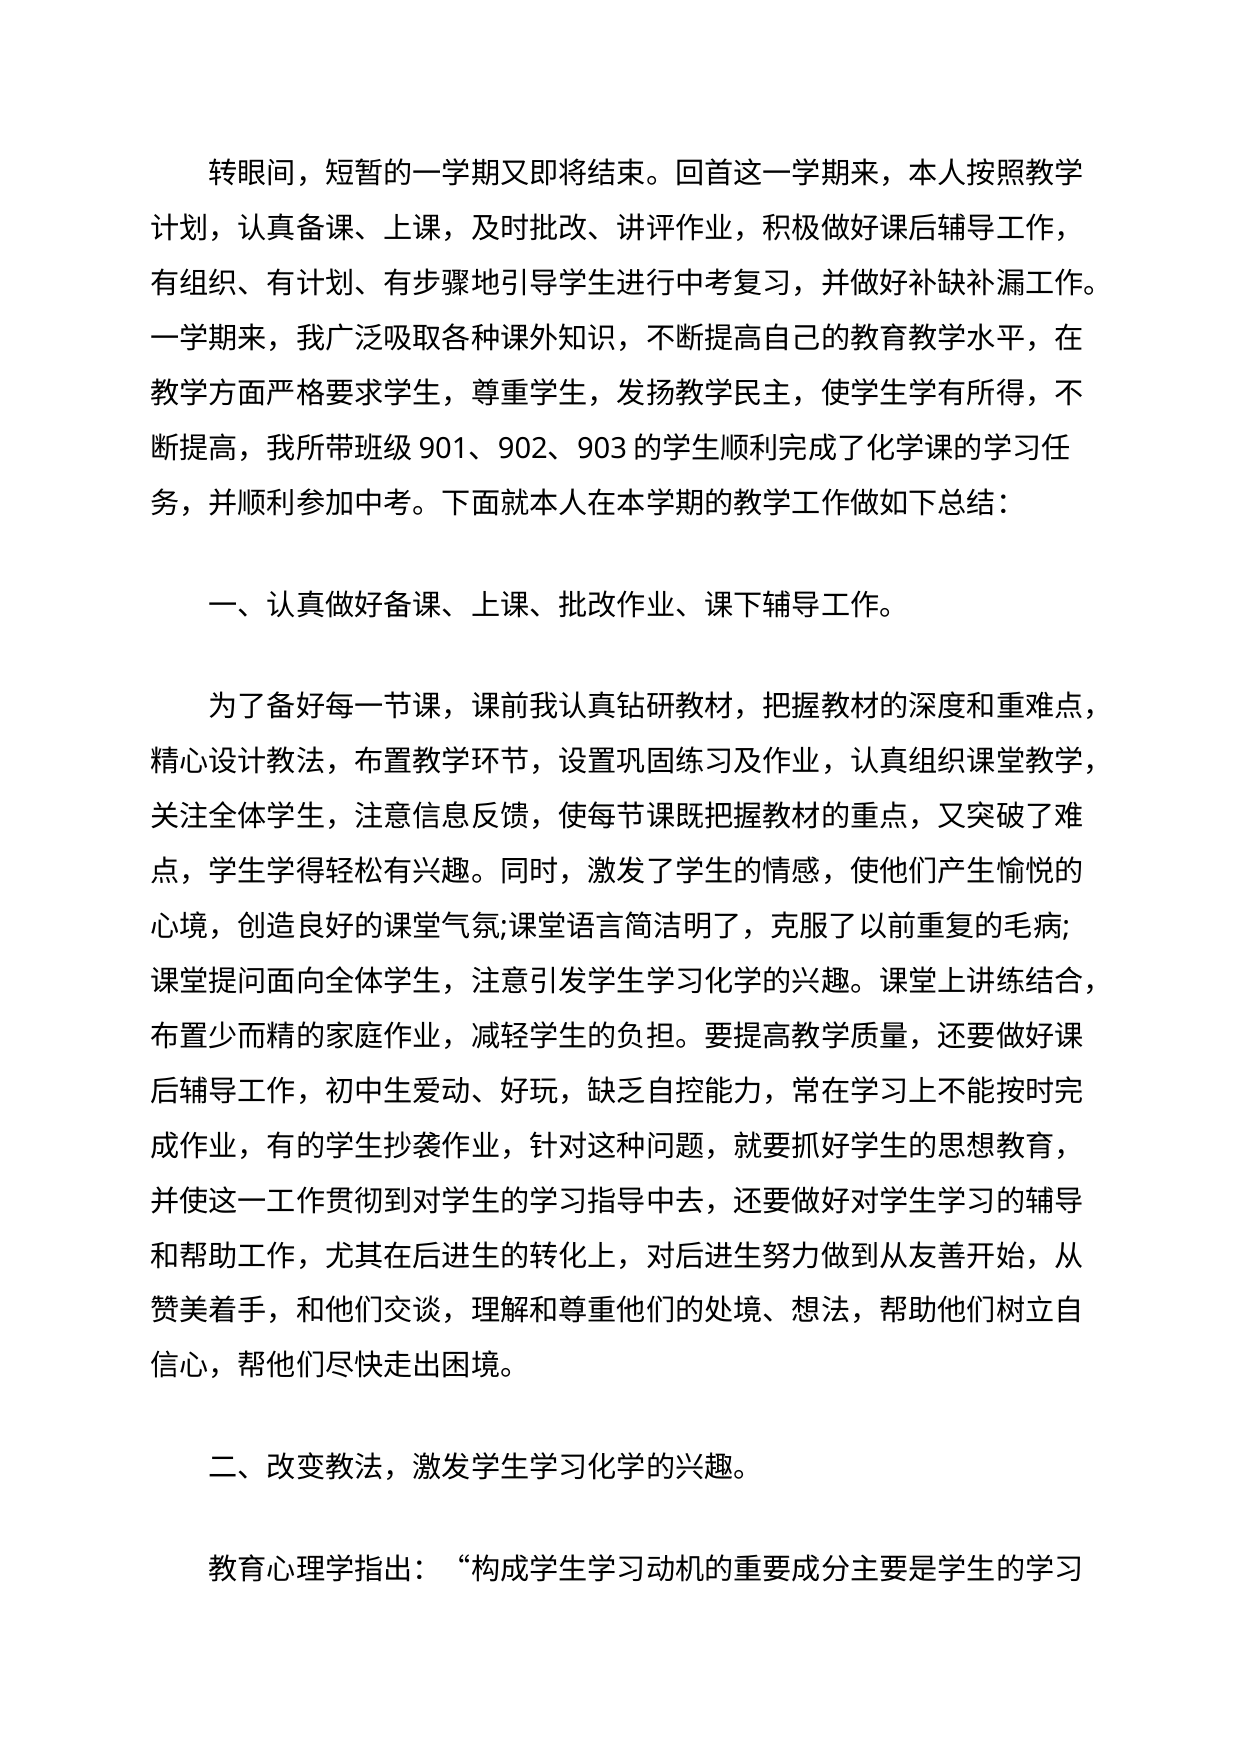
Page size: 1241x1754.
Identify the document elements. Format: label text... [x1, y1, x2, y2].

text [150, 1545, 1090, 1588]
text 为了备好每一节课，课前我认真钻研教材，把握教材的深度和重难点，精心设计教法，布置教学环节，设置巩固练习及作业，认真组织课堂教学，关注全体学生，注意信息反馈，使每节课既把握教材的重点，又突破了难点，学生学得轻松有兴趣。同时，激发了学生的情感，使他们产生愉悦的心境，创造良好的课堂气氛;课堂语言简洁明了，克服了以前重复的毛病;课堂提问面向全体学生，注意引发学生学习化学的兴趣。课堂上讲练结合，布置少而精的家庭作业，减轻学生的负担。要提高教学质量，还要做好课后辅导工作，初中生爱动、好玩，缺乏自控能力，常在学习上不能按时完成作业，有的学生抄袭作业，针对这种问题，就要抓好学生的思想教育，并使这一工作贯彻到对学生的学习指导中去，还要做好对学生学习的辅导和帮助工作，尤其在后进生的转化上，对后进生努力做到从友善开始，从赞美着手，和他们交谈，理解和尊重他们的处境、想法，帮助他们树立自信心，帮他们尽快走出困境。 [150, 683, 1090, 1384]
text 二、改变教法，激发学生学习化学的兴趣。 [150, 1444, 1090, 1486]
text 一、认真做好备课、上课、批改作业、课下辅导工作。 [150, 581, 1090, 623]
text 转眼间，短暂的一学期又即将结束。回首这一学期来，本人按照教学计划，认真备课、上课，及时批改、讲评作业，积极做好课后辅导工作，有组织、有计划、有步骤地引导学生进行中考复习，并做好补缺补漏工作。一学期来，我广泛吸取各种课外知识，不断提高自己的教育教学水平，在教学方面严格要求学生，尊重学生，发扬教学民主，使学生学有所得，不断提高，我所带班级901、902、903的学生顺利完成了化学课的学习任务，并顺利参加中考。下面就本人在本学期的教学工作做如下总结： [150, 150, 1090, 522]
